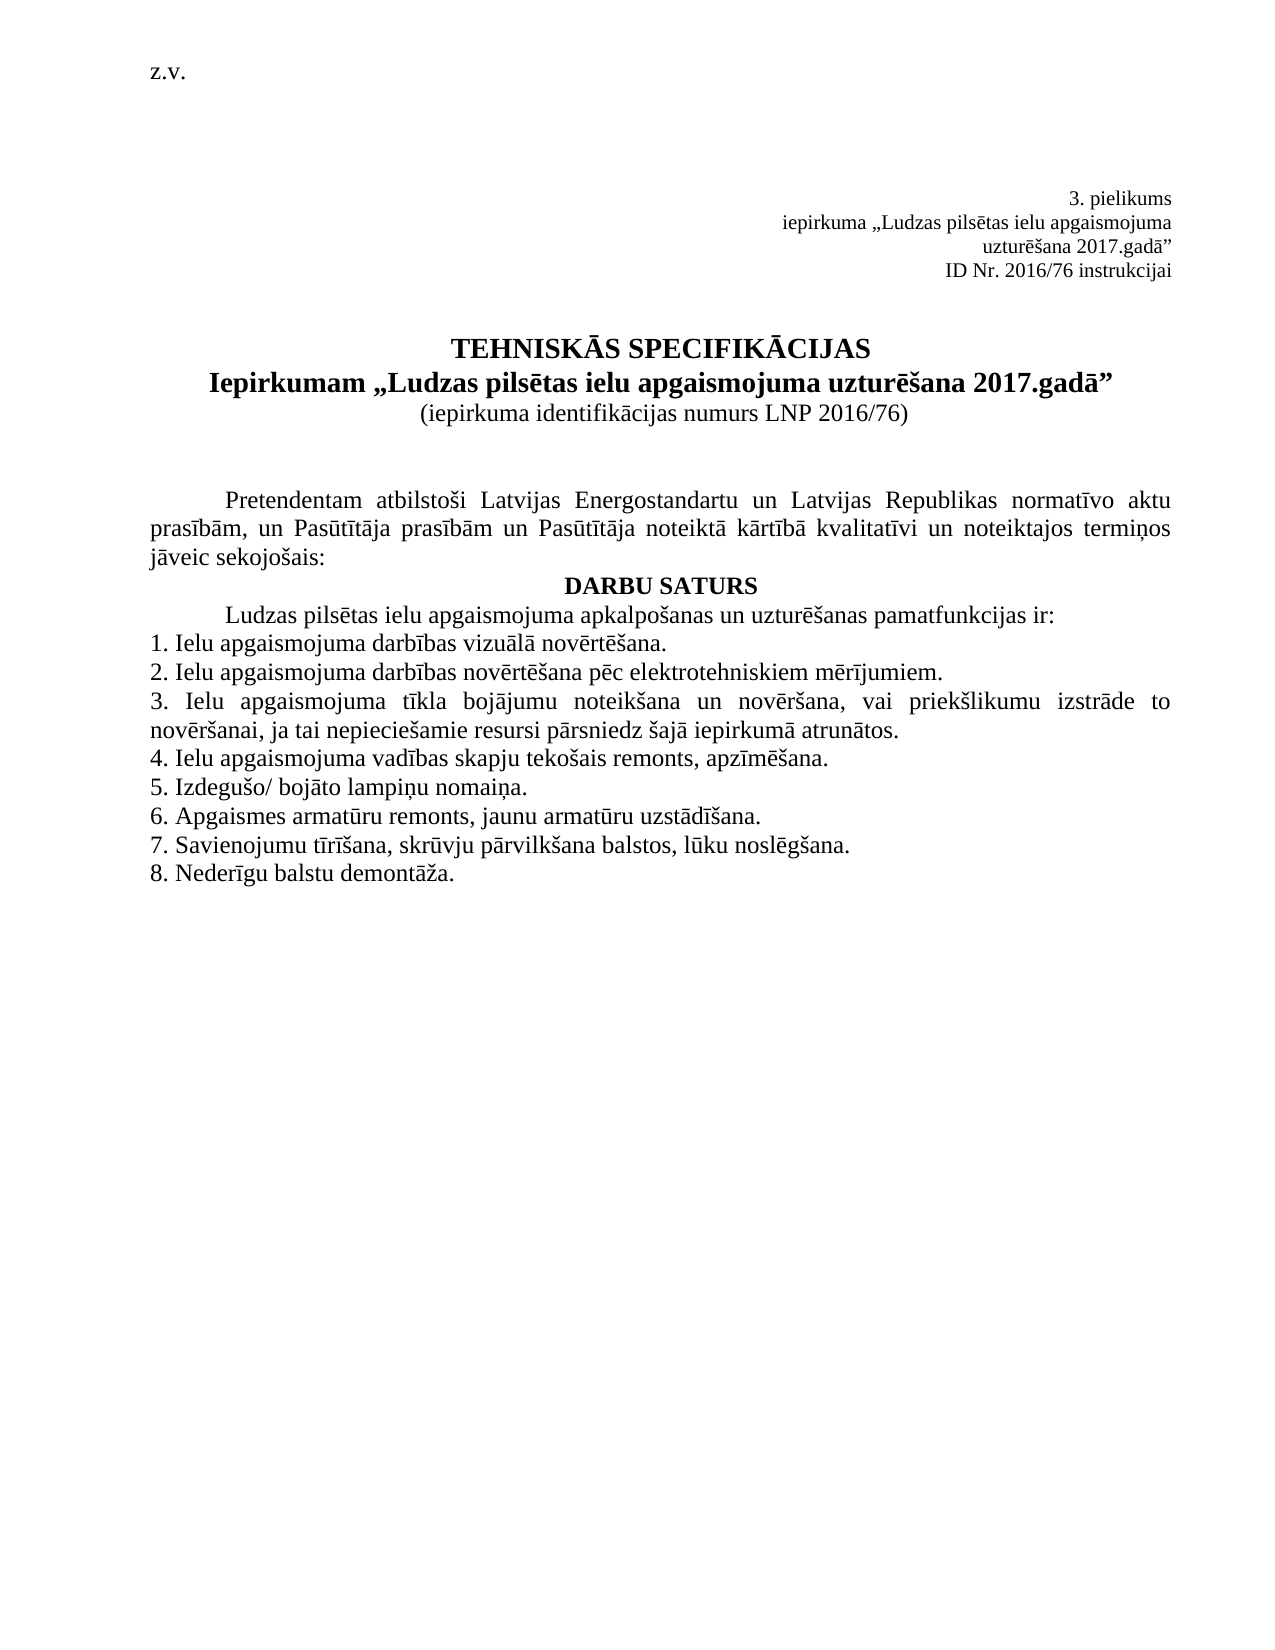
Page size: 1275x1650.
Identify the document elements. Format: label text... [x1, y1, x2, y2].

text Pretendentam atbilstoši Latvijas Energostandartu un Latvijas Republikas normatīvo aktu prasībām, un Pasūtītāja prasībām un Pasūtītāja noteiktā kārtībā kvalitatīvi un noteiktajos termiņos jāveic sekojošais: [150, 485, 1172, 571]
text 6. Apgaismes armatūru remonts, jaunu armatūru uzstādīšana. [150, 801, 1172, 830]
text TEHNISKĀS SPECIFIKĀCIJAS [150, 331, 1172, 365]
text 5. Izdegušo/ bojāto lampiņu nomaiņa. [150, 772, 1172, 801]
text 7. Savienojumu tīrīšana, skrūvju pārvilkšana balstos, lūku noslēgšana. [150, 830, 1172, 858]
text Iepirkumam „Ludzas pilsētas ielu apgaismojuma uzturēšana 2017.gadā” [150, 365, 1172, 398]
text 8. Nederīgu balstu demontāža. [150, 858, 1172, 887]
text 2. Ielu apgaismojuma darbības novērtēšana pēc elektrotehniskiem mērījumiem. [150, 657, 1172, 686]
text Darbu saturs [150, 571, 1172, 600]
text z.v. [150, 56, 1172, 85]
text 4. Ielu apgaismojuma vadības skapju tekošais remonts, apzīmēšana. [150, 743, 1172, 772]
text ID Nr. 2016/76 instrukcijai [150, 258, 1172, 282]
text 3. Ielu apgaismojuma tīkla bojājumu noteikšana un novēršana, vai priekšlikumu izstrāde to novēršanai, ja tai nepieciešamie resursi pārsniedz šajā iepirkumā atrunātos. [150, 686, 1172, 743]
text Ludzas pilsētas ielu apgaismojuma apkalpošanas un uzturēšanas pamatfunkcijas ir: [150, 600, 1172, 628]
text iepirkuma „Ludzas pilsētas ielu apgaismojuma uzturēšana 2017.gadā” [762, 210, 1172, 258]
text 3. pielikums [150, 186, 1172, 210]
text 1. Ielu apgaismojuma darbības vizuālā novērtēšana. [150, 628, 1172, 657]
text (iepirkuma identifikācijas numurs LNP 2016/76) [150, 398, 1172, 427]
